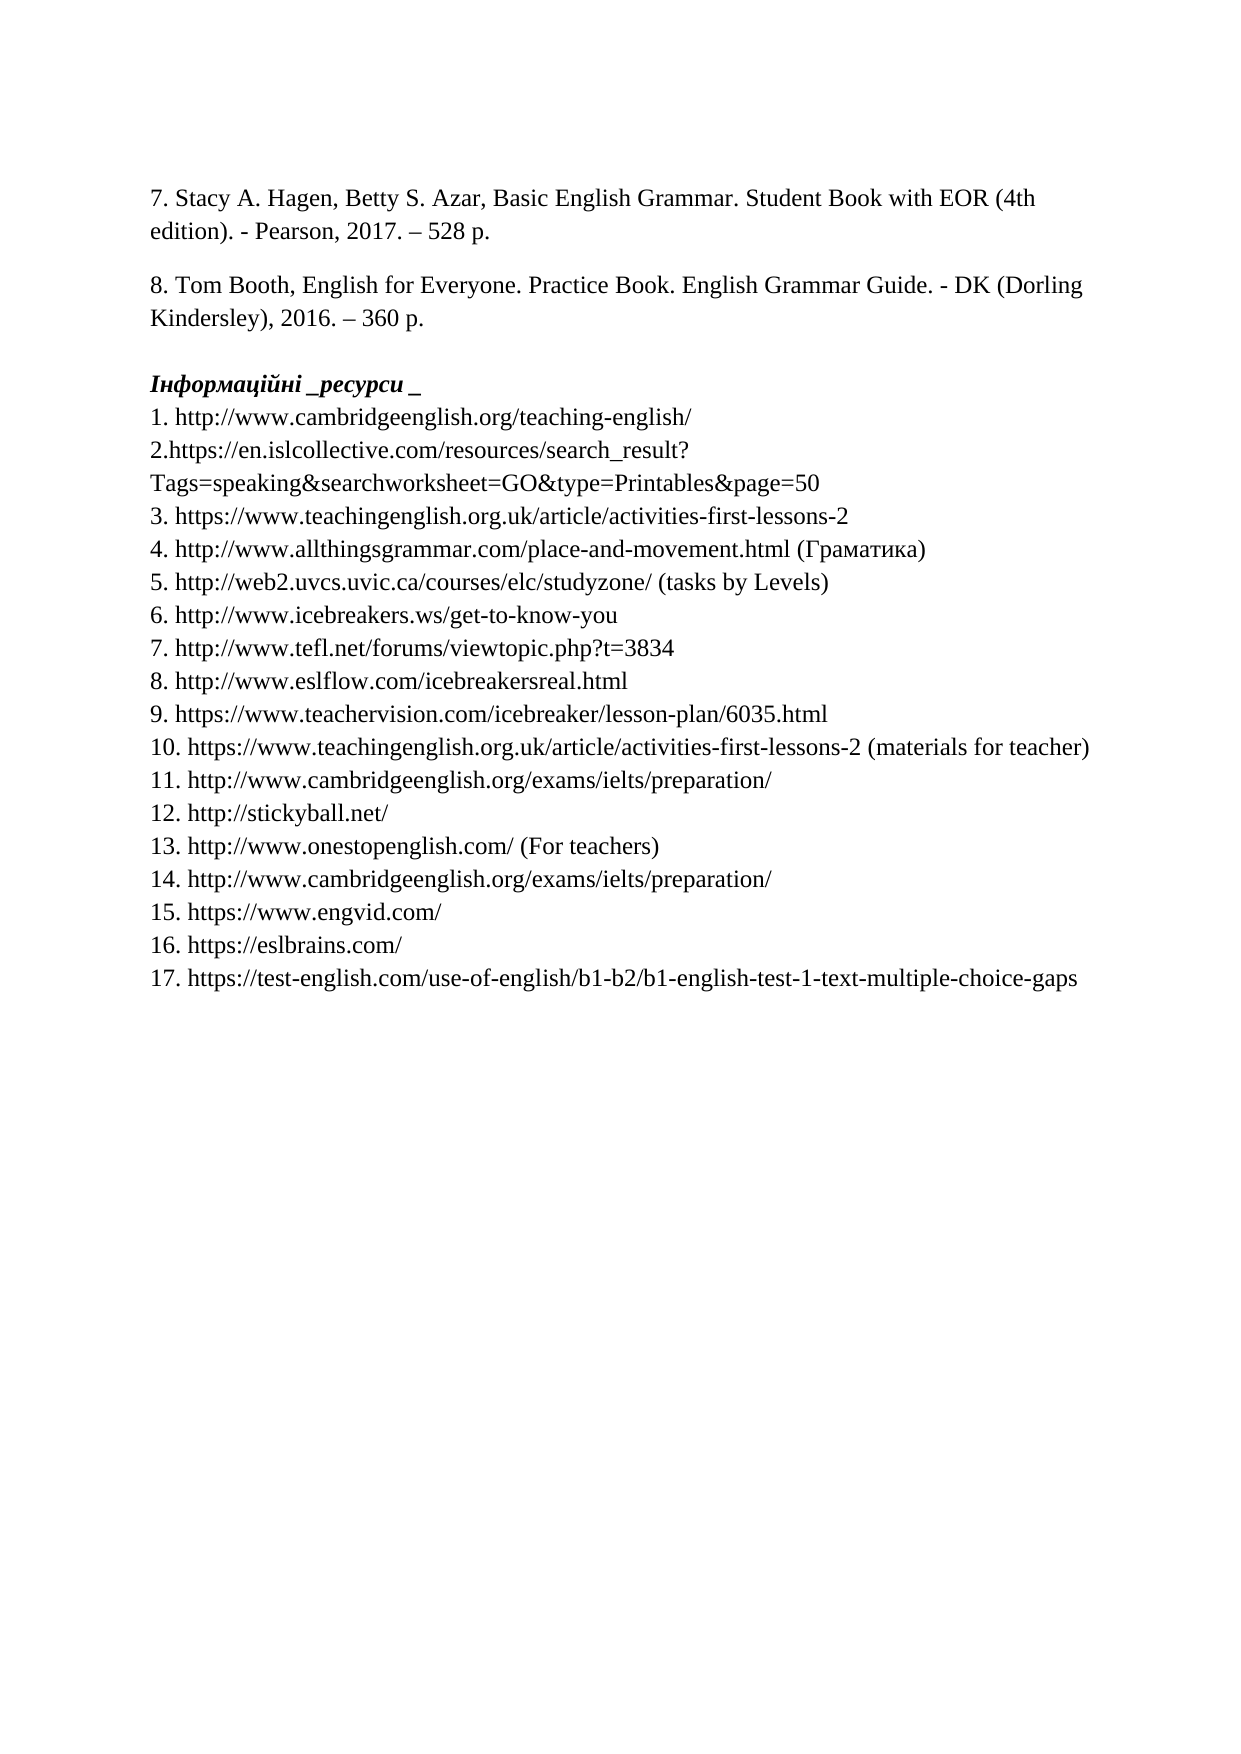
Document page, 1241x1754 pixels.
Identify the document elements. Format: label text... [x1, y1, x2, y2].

text 15. https://www.engvid.com/ [150, 897, 1090, 926]
text 6. http://www.icebreakers.ws/get-to-know-you [150, 600, 1090, 629]
text 13. http://www.onestopenglish.com/ (For teachers) [150, 831, 1090, 860]
text 17. https://test-english.com/use-of-english/b1-b2/b1-english-test-1-text-multiple-choice-gaps [150, 963, 1090, 992]
text 7. Stacy A. Hagen, Betty S. Azar, Basic English Grammar. Student Book with EOR (4th edition). - Pearson, 2017. – 528 p. [150, 183, 1090, 245]
text 1. http://www.cambridgeenglish.org/teaching-english/ [150, 402, 1090, 431]
text 11. http://www.cambridgeenglish.org/exams/ielts/preparation/ [150, 765, 1090, 794]
text 16. https://eslbrains.com/ [150, 930, 1090, 959]
text 12. http://stickyball.net/ [150, 798, 1090, 827]
text 8. Tom Booth, English for Everyone. Practice Book. English Grammar Guide. - DK (Dorling Kindersley), 2016. – 360 p. [150, 270, 1090, 332]
text Інформаційні _ресурси _ [150, 369, 1090, 398]
text 10. https://www.teachingenglish.org.uk/article/activities-first-lessons-2 (materials for teacher) [150, 732, 1090, 761]
text 7. http://www.tefl.net/forums/viewtopic.php?t=3834 [150, 633, 1090, 662]
text 14. http://www.cambridgeenglish.org/exams/ielts/preparation/ [150, 864, 1090, 893]
text 4. http://www.allthingsgrammar.com/place-and-movement.html (Граматика) [150, 534, 1090, 563]
text 3. https://www.teachingenglish.org.uk/article/activities-first-lessons-2 [150, 501, 1090, 530]
text 8. http://www.eslflow.com/icebreakersreal.html [150, 666, 1090, 695]
text 5. http://web2.uvcs.uvic.ca/courses/elc/studyzone/ (tasks by Levels) [150, 567, 1090, 596]
text 9. https://www.teachervision.com/icebreaker/lesson-plan/6035.html [150, 699, 1090, 728]
text 2.https://en.islcollective.com/resources/search_result?Tags=speaking&searchworksheet=GO&type=Printables&page=50 [150, 435, 1090, 497]
